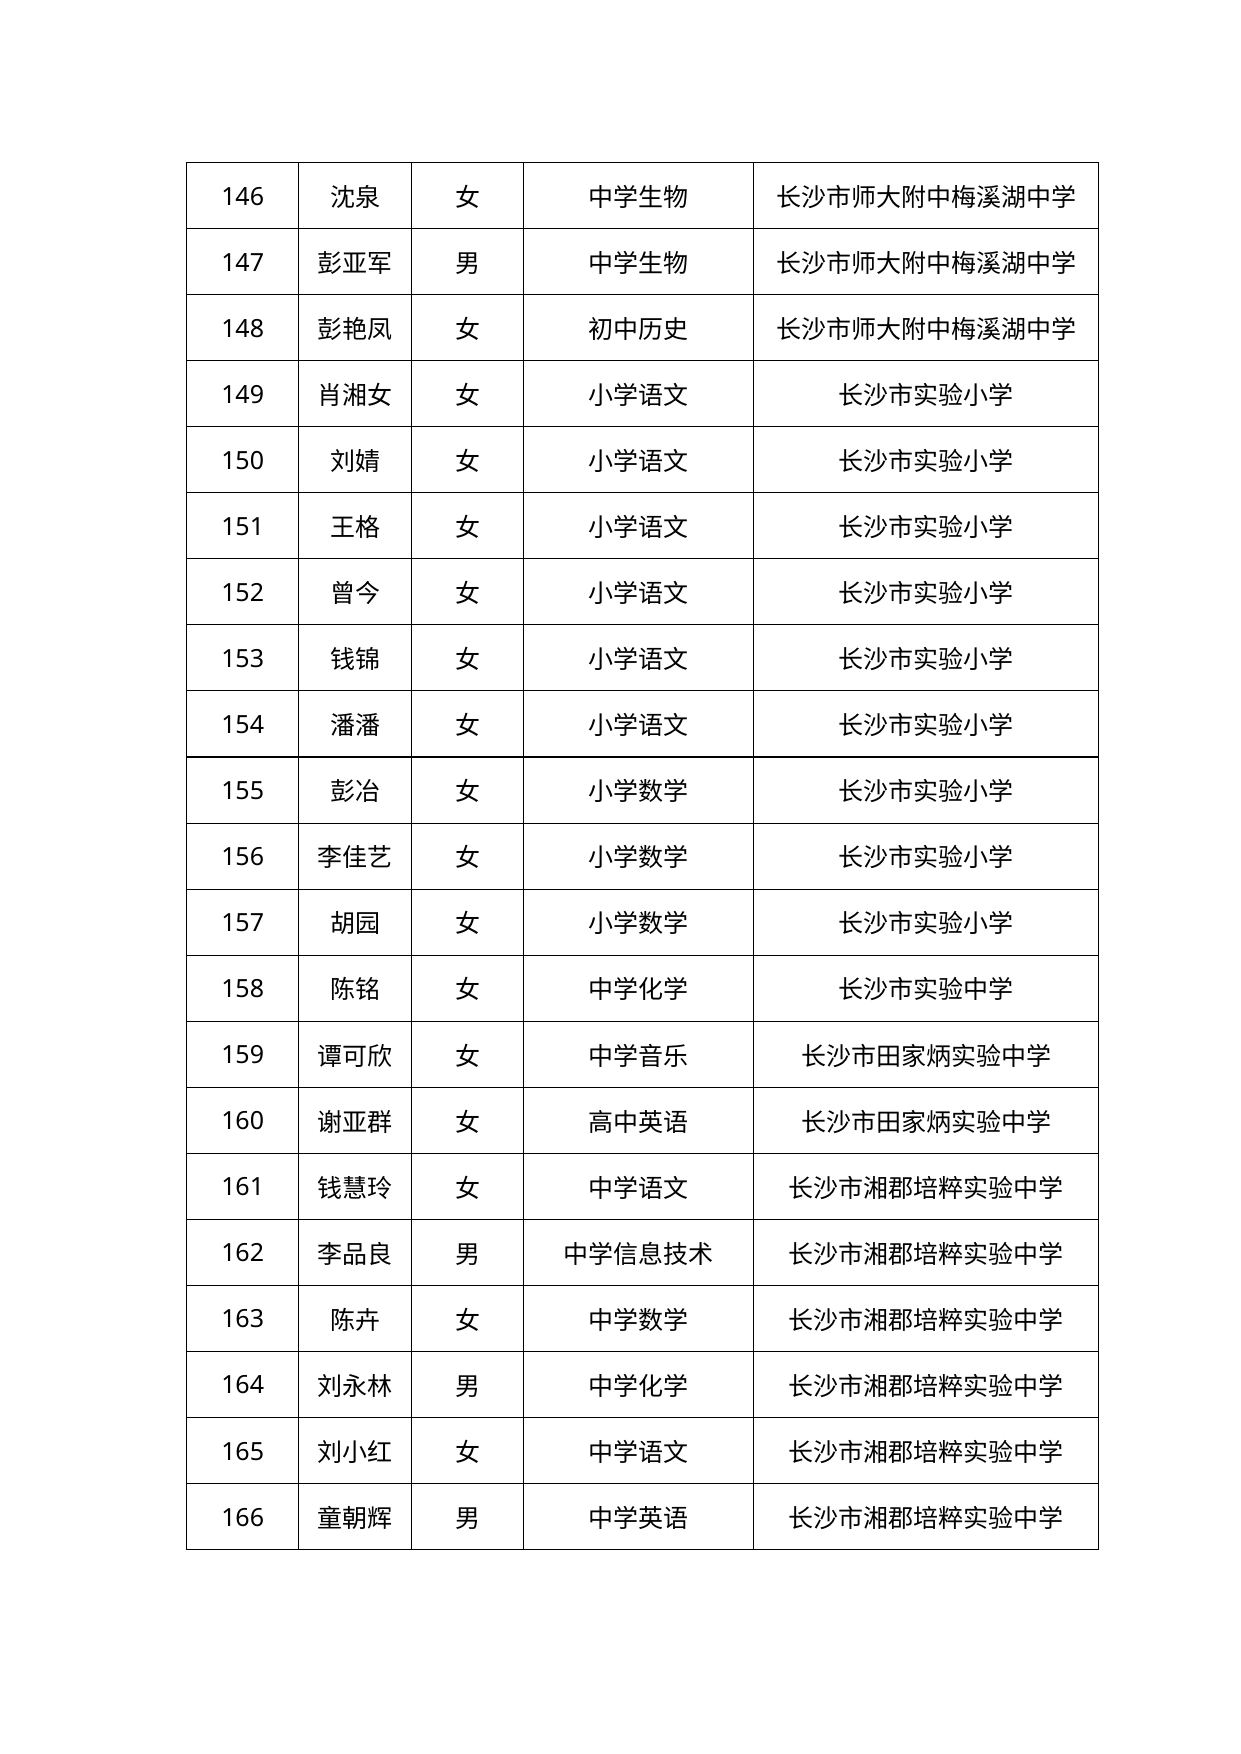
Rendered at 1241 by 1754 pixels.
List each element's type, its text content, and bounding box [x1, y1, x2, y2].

table_cell 中学生物 [524, 229, 753, 294]
table_cell 女 [412, 824, 523, 888]
table_cell 男 [412, 1352, 523, 1417]
table_cell 146 [187, 163, 298, 228]
table_cell 166 [187, 1484, 298, 1549]
table_cell 男 [412, 1220, 523, 1285]
table_cell 女 [412, 559, 523, 624]
table_cell 小学数学 [524, 890, 753, 954]
table_cell 160 [187, 1088, 298, 1153]
table_cell 男 [412, 1484, 523, 1549]
table_cell 长沙市湘郡培粹实验中学 [754, 1220, 1098, 1285]
table_cell 小学语文 [524, 625, 753, 690]
table_cell 147 [187, 229, 298, 294]
table_cell 中学化学 [524, 956, 753, 1021]
table_cell 长沙市实验小学 [754, 493, 1098, 558]
table_cell 王格 [299, 493, 411, 558]
table_cell 长沙市湘郡培粹实验中学 [754, 1418, 1098, 1483]
table_cell 女 [412, 691, 523, 756]
table_cell 长沙市师大附中梅溪湖中学 [754, 295, 1098, 360]
table_cell 曾今 [299, 559, 411, 624]
table_cell 谢亚群 [299, 1088, 411, 1153]
table_cell 彭亚军 [299, 229, 411, 294]
table_cell 女 [412, 1088, 523, 1153]
table_cell 中学语文 [524, 1418, 753, 1483]
table_cell 长沙市实验小学 [754, 890, 1098, 954]
table_cell 中学生物 [524, 163, 753, 228]
table_cell 女 [412, 890, 523, 954]
table_cell 158 [187, 956, 298, 1021]
table_cell 女 [412, 625, 523, 690]
table_cell 谭可欣 [299, 1022, 411, 1087]
table_cell 长沙市实验小学 [754, 559, 1098, 624]
table_cell 彭艳凤 [299, 295, 411, 360]
table_cell 陈卉 [299, 1286, 411, 1351]
table_cell 长沙市实验小学 [754, 625, 1098, 690]
table_cell 155 [187, 758, 298, 822]
table_cell 潘潘 [299, 691, 411, 756]
table_cell 149 [187, 361, 298, 426]
table_cell 女 [412, 163, 523, 228]
table_cell 陈铭 [299, 956, 411, 1021]
table_cell 女 [412, 1418, 523, 1483]
table_cell 长沙市湘郡培粹实验中学 [754, 1286, 1098, 1351]
table_cell 钱慧玲 [299, 1154, 411, 1219]
table_cell 161 [187, 1154, 298, 1219]
table_cell 长沙市实验小学 [754, 427, 1098, 492]
table_cell 长沙市田家炳实验中学 [754, 1088, 1098, 1153]
table_cell 164 [187, 1352, 298, 1417]
table_cell 156 [187, 824, 298, 888]
table_cell 刘永林 [299, 1352, 411, 1417]
table_cell 150 [187, 427, 298, 492]
table_cell 沈泉 [299, 163, 411, 228]
table_cell 男 [412, 229, 523, 294]
table_cell 女 [412, 493, 523, 558]
table_cell 长沙市师大附中梅溪湖中学 [754, 163, 1098, 228]
table_cell 148 [187, 295, 298, 360]
table_cell 刘小红 [299, 1418, 411, 1483]
table_cell 小学语文 [524, 361, 753, 426]
table_cell 长沙市实验中学 [754, 956, 1098, 1021]
table_cell 162 [187, 1220, 298, 1285]
table_cell 刘婧 [299, 427, 411, 492]
table_cell 女 [412, 1022, 523, 1087]
table_cell 152 [187, 559, 298, 624]
table_cell 长沙市湘郡培粹实验中学 [754, 1154, 1098, 1219]
table_cell 小学数学 [524, 824, 753, 888]
table_cell 小学数学 [524, 758, 753, 822]
table_cell 中学英语 [524, 1484, 753, 1549]
table_cell 157 [187, 890, 298, 954]
table_cell 高中英语 [524, 1088, 753, 1153]
table_cell 中学语文 [524, 1154, 753, 1219]
table_cell 女 [412, 1154, 523, 1219]
table_cell 彭冶 [299, 758, 411, 822]
table_cell 钱锦 [299, 625, 411, 690]
table_cell 163 [187, 1286, 298, 1351]
table_cell 中学数学 [524, 1286, 753, 1351]
table_cell 小学语文 [524, 691, 753, 756]
table_cell 女 [412, 427, 523, 492]
table_cell 李佳艺 [299, 824, 411, 888]
table_cell 151 [187, 493, 298, 558]
table_cell 李品良 [299, 1220, 411, 1285]
table_cell 小学语文 [524, 493, 753, 558]
table_cell 中学信息技术 [524, 1220, 753, 1285]
table_cell 女 [412, 361, 523, 426]
table_cell 初中历史 [524, 295, 753, 360]
table_cell 154 [187, 691, 298, 756]
table_cell 159 [187, 1022, 298, 1087]
table_cell 女 [412, 758, 523, 822]
table_cell 长沙市实验小学 [754, 691, 1098, 756]
table_cell 中学化学 [524, 1352, 753, 1417]
table_cell 女 [412, 295, 523, 360]
table_cell 中学音乐 [524, 1022, 753, 1087]
table_cell 小学语文 [524, 427, 753, 492]
table_cell 女 [412, 1286, 523, 1351]
table_cell 长沙市实验小学 [754, 758, 1098, 822]
table_cell 长沙市湘郡培粹实验中学 [754, 1352, 1098, 1417]
table_cell 153 [187, 625, 298, 690]
table_cell 肖湘女 [299, 361, 411, 426]
table_cell 长沙市湘郡培粹实验中学 [754, 1484, 1098, 1549]
table_cell 长沙市实验小学 [754, 824, 1098, 888]
table_cell 胡园 [299, 890, 411, 954]
table_cell 女 [412, 956, 523, 1021]
table_cell 长沙市实验小学 [754, 361, 1098, 426]
table_cell 长沙市田家炳实验中学 [754, 1022, 1098, 1087]
table_cell 小学语文 [524, 559, 753, 624]
table_cell 长沙市师大附中梅溪湖中学 [754, 229, 1098, 294]
table_cell 165 [187, 1418, 298, 1483]
table_cell 童朝辉 [299, 1484, 411, 1549]
